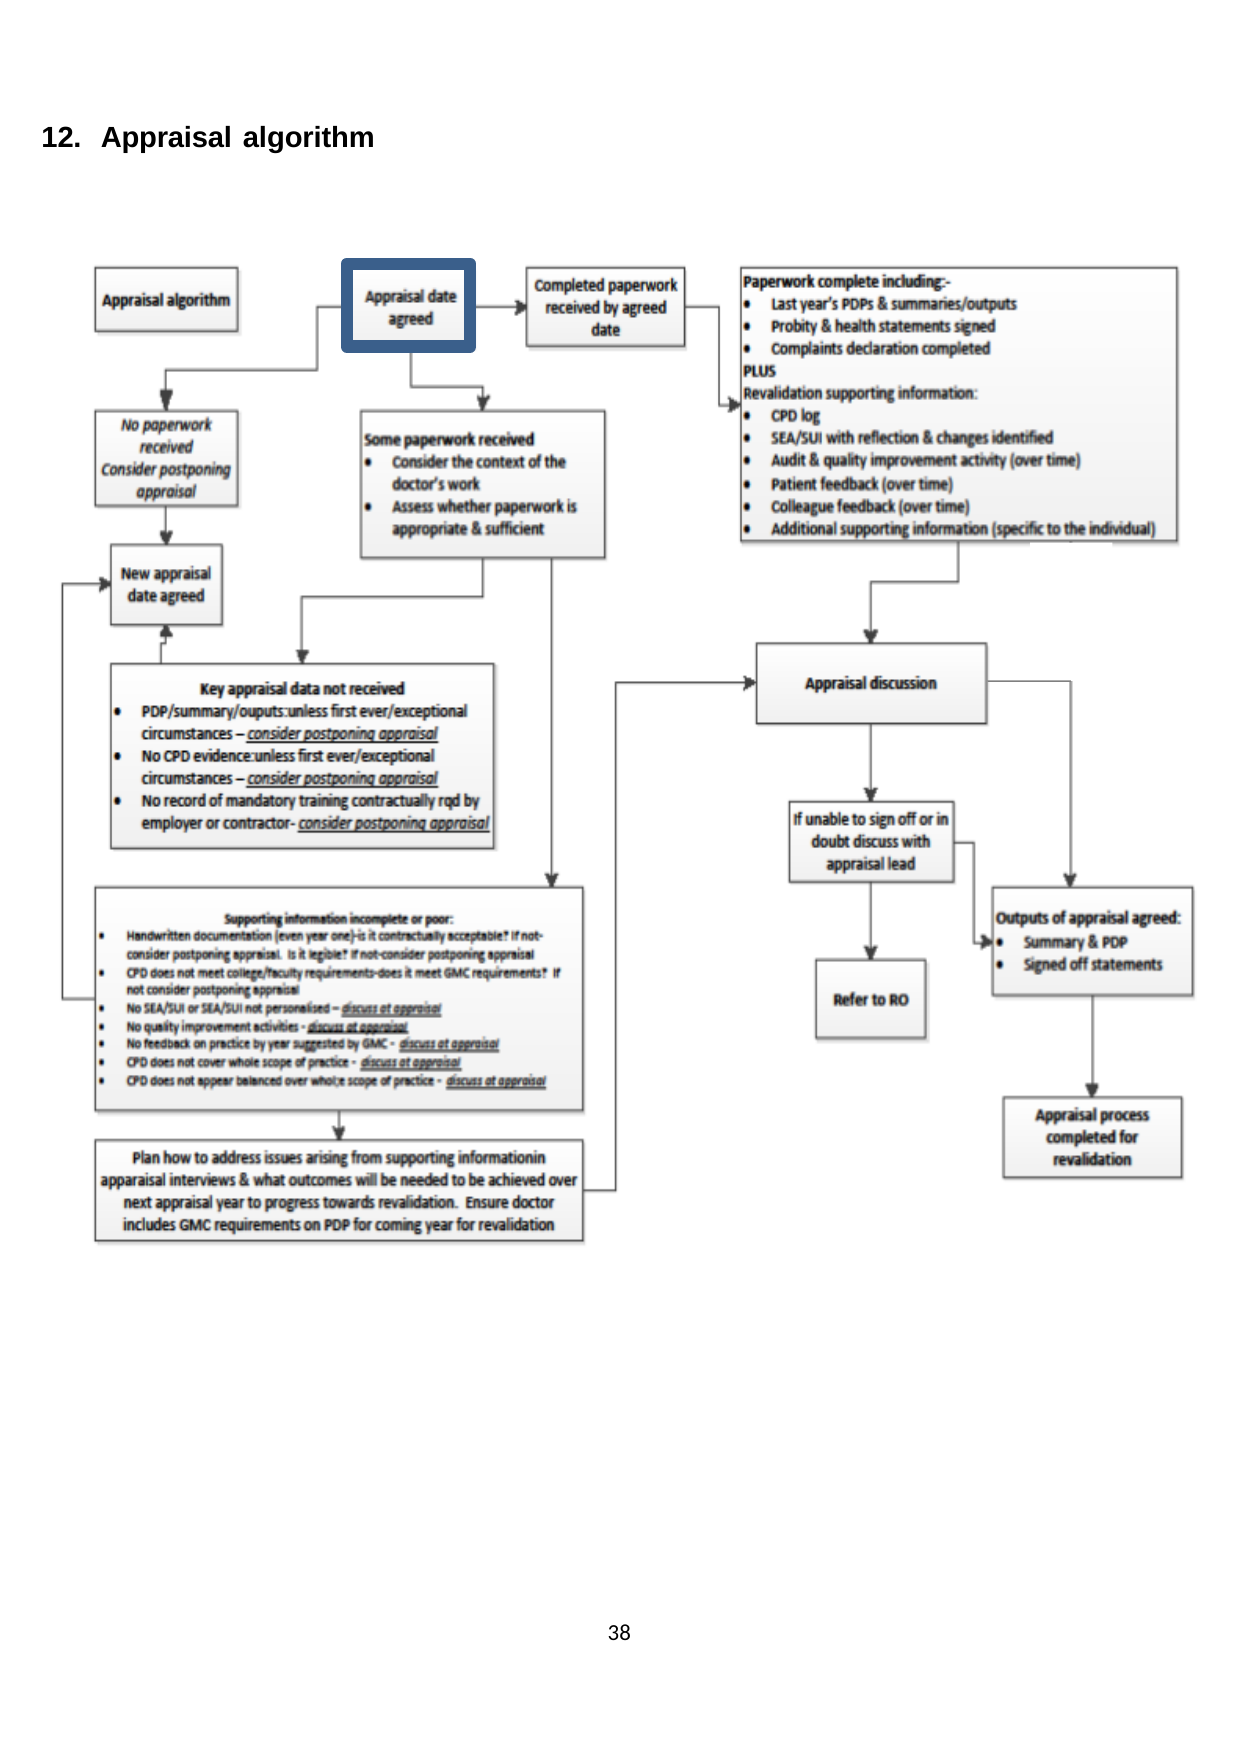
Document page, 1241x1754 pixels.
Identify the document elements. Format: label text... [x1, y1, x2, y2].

list Appraisal algorithm [41, 120, 1071, 153]
